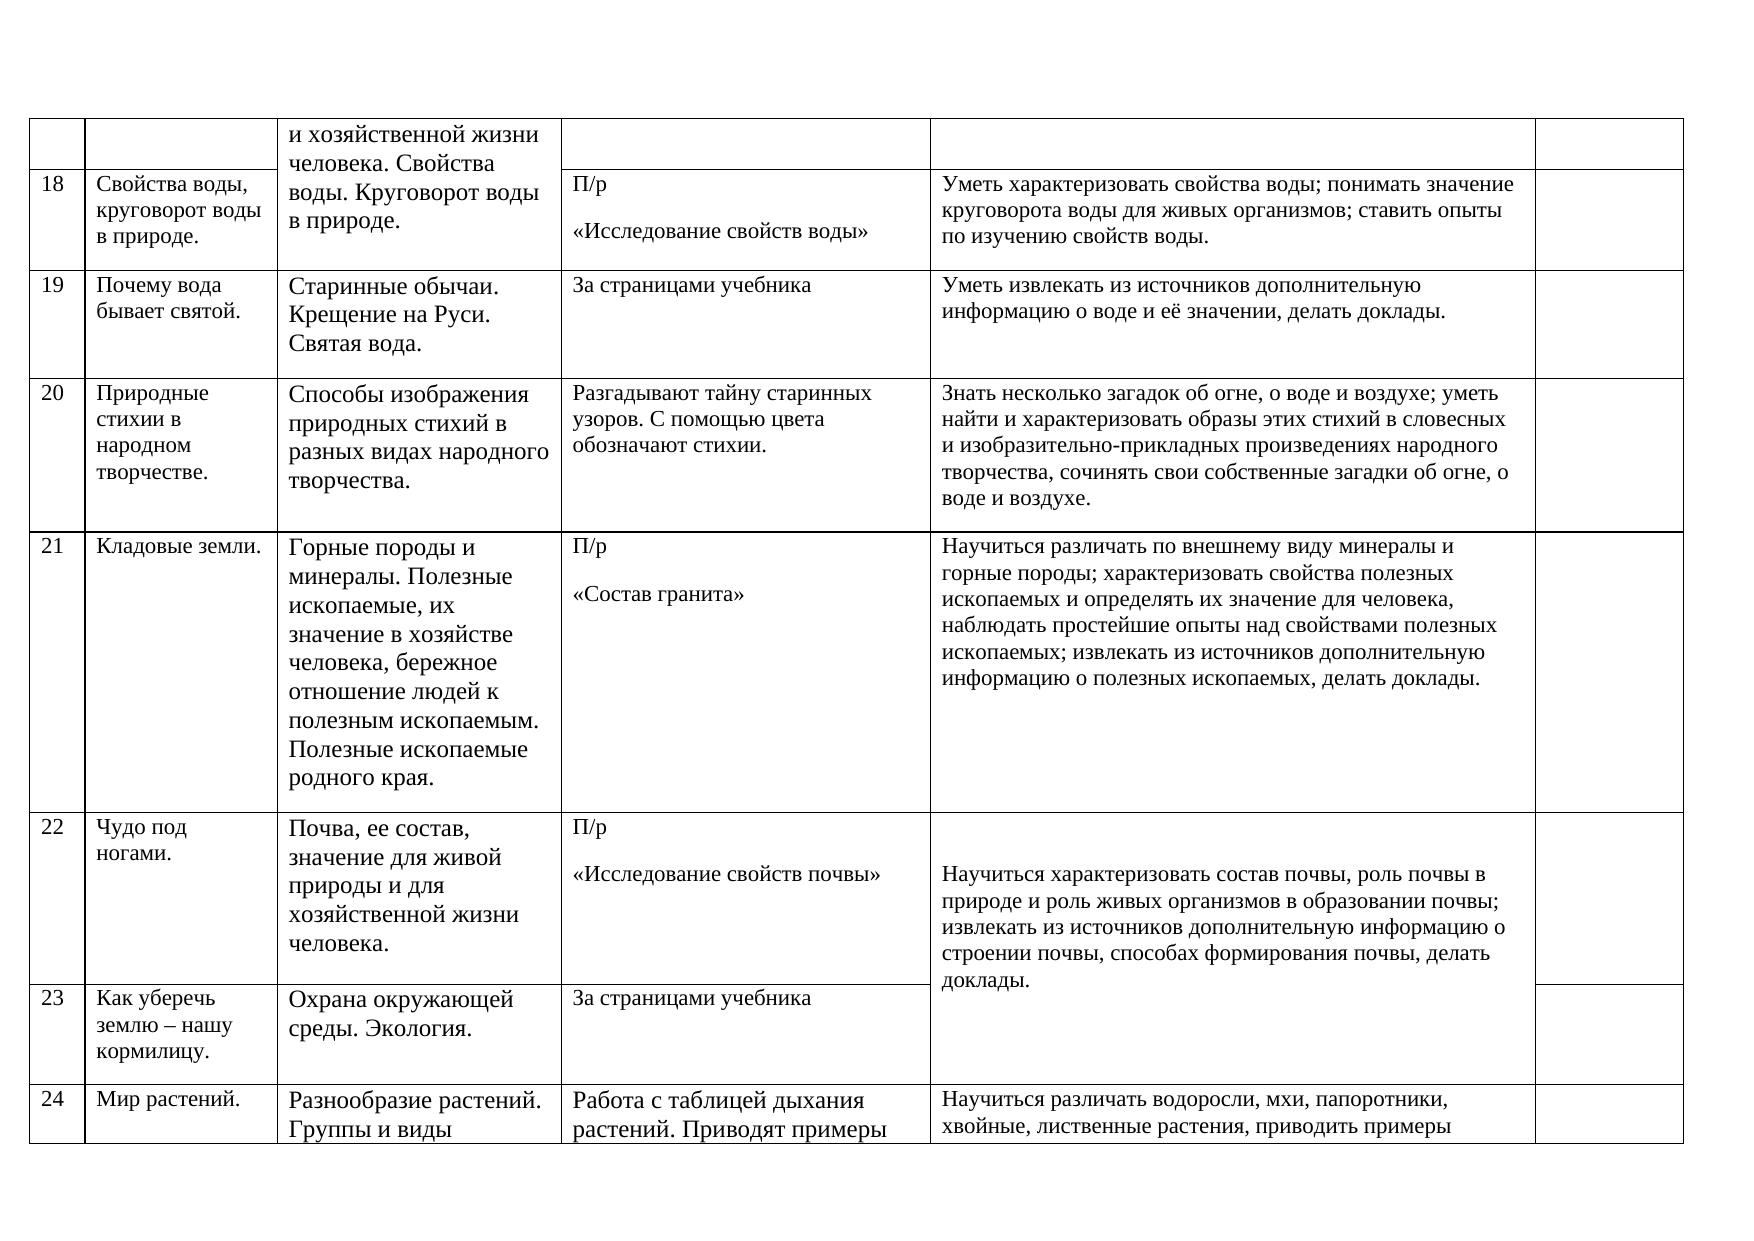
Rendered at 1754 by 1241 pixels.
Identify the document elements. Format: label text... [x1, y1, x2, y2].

table_cell Мир растений. [86, 1085, 277, 1143]
table_cell Свойства воды, круговорот воды в природе. [86, 170, 277, 270]
table_cell 20 [30, 379, 84, 531]
table_cell 18 [30, 170, 84, 270]
table_cell [1536, 170, 1683, 270]
table_cell За страницами учебника [562, 271, 930, 378]
table_cell Природные стихии в народном творчестве. [86, 379, 277, 531]
table_cell За страницами учебника [562, 985, 930, 1084]
table_cell Почва, ее состав, значение для живой природы и для хозяйственной жизни человека. [278, 813, 561, 983]
table_cell 23 [30, 985, 84, 1084]
table_cell [1536, 985, 1683, 1084]
table_cell П/р «Состав гранита» [562, 533, 930, 812]
table_cell [1536, 813, 1683, 983]
table_cell Научиться характеризовать состав почвы, роль почвы в природе и роль живых организмов в образовании почвы; извлекать из источников дополнительную информацию о строении почвы, способах формирования почвы, делать доклады. [931, 813, 1535, 1084]
table_cell Как уберечь землю – нашу кормилицу. [86, 985, 277, 1084]
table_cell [278, 1085, 561, 1143]
table_cell Знать несколько загадок об огне, о воде и воздухе; уметь найти и характеризовать образы этих стихий в словесных и изобразительно-прикладных произведениях народного творчества, сочинять свои собственные загадки об огне, о воде и воздухе. [931, 379, 1535, 531]
table_cell 21 [30, 533, 84, 812]
table_cell [1536, 1085, 1683, 1143]
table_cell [931, 1085, 1535, 1143]
table_cell [1536, 379, 1683, 531]
table_cell Кладовые земли. [86, 533, 277, 812]
table_cell П/р «Исследование свойств почвы» [562, 813, 930, 983]
table_cell [1536, 119, 1683, 169]
table_cell Научиться различать по внешнему виду минералы и горные породы; характеризовать свойства полезных ископаемых и определять их значение для человека, наблюдать простейшие опыты над свойствами полезных ископаемых; извлекать из источников дополнительную информацию о полезных ископаемых, делать доклады. [931, 533, 1535, 812]
table_cell Способы изображения природных стихий в разных видах народного творчества. [278, 379, 561, 531]
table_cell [86, 119, 277, 169]
table_cell Разгадывают тайну старинных узоров. С помощью цвета обозначают стихии. [562, 379, 930, 531]
table_cell Уметь характеризовать свойства воды; понимать значение круговорота воды для живых организмов; ставить опыты по изучению свойств воды. [931, 170, 1535, 270]
table_cell Старинные обычаи. Крещение на Руси. Святая вода. [278, 271, 561, 378]
table_cell Горные породы и минералы. Полезные ископаемые, их значение в хозяйстве человека, бережное отношение людей к полезным ископаемым. Полезные ископаемые родного края. [278, 533, 561, 812]
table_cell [562, 1085, 930, 1143]
table_cell Уметь извлекать из источников дополнительную информацию о воде и её значении, делать доклады. [931, 271, 1535, 378]
table_cell 22 [30, 813, 84, 983]
table_cell Охрана окружающей среды. Экология. [278, 985, 561, 1084]
table_cell 17 [30, 119, 84, 169]
table_cell Чудо под ногами. [86, 813, 277, 983]
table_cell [931, 119, 1535, 169]
table_cell [1536, 271, 1683, 378]
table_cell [278, 119, 561, 270]
table_cell П/р «Исследование свойств воды» [562, 170, 930, 270]
table_cell 24 [30, 1085, 84, 1143]
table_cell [562, 119, 930, 169]
table_cell Почему вода бывает святой. [86, 271, 277, 378]
table_cell [1536, 533, 1683, 812]
table_cell 19 [30, 271, 84, 378]
